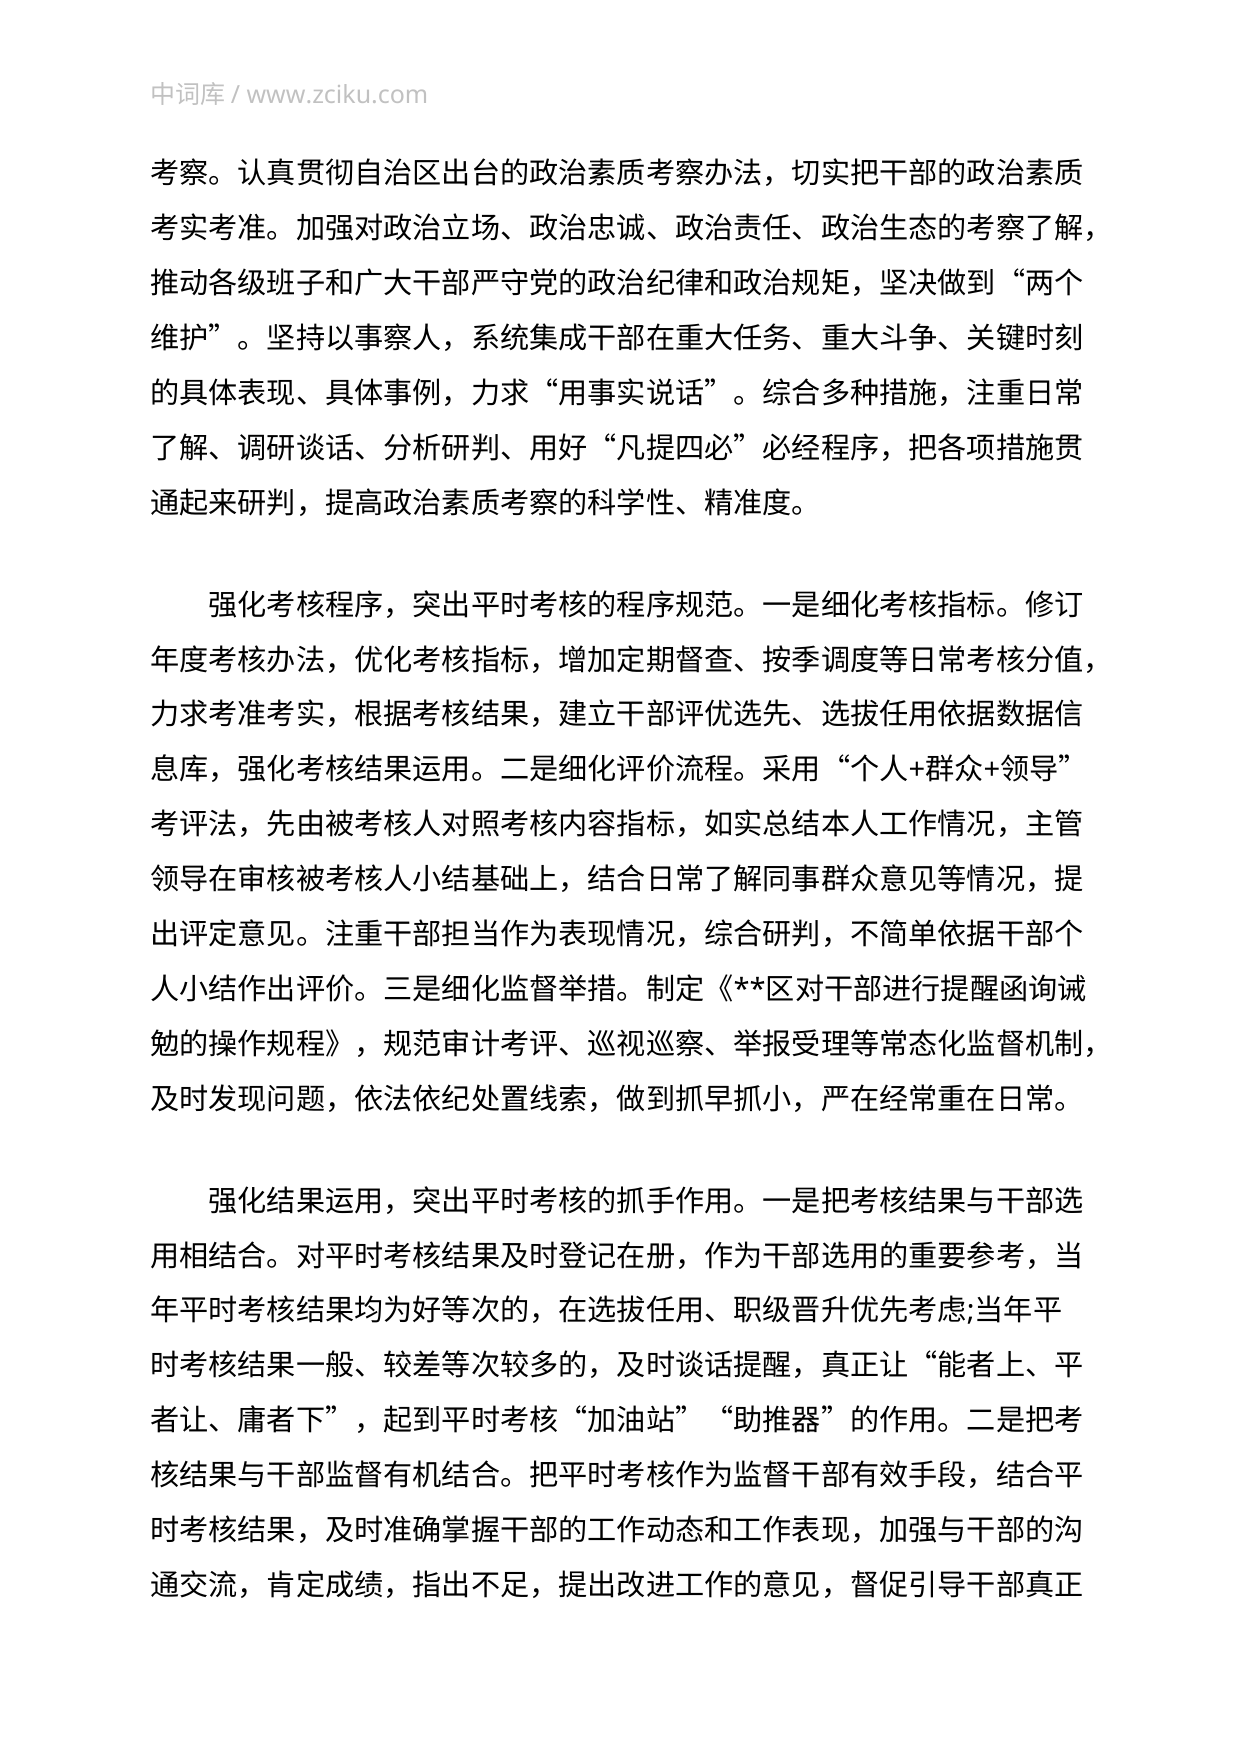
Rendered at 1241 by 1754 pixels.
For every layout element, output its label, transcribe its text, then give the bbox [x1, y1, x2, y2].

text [150, 1177, 1090, 1604]
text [150, 150, 1090, 522]
text 强化考核程序，突出平时考核的程序规范。一是细化考核指标。修订年度考核办法，优化考核指标，增加定期督查、按季调度等日常考核分值，力求考准考实，根据考核结果，建立干部评优选先、选拔任用依据数据信息库，强化考核结果运用。二是细化评价流程。采用“个人+群众+领导”考评法，先由被考核人对照考核内容指标，如实总结本人工作情况，主管领导在审核被考核人小结基础上，结合日常了解同事群众意见等情况，提出评定意见。注重干部担当作为表现情况，综合研判，不简单依据干部个人小结作出评价。三是细化监督举措。制定《**区对干部进行提醒函询诫勉的操作规程》，规范审计考评、巡视巡察、举报受理等常态化监督机制，及时发现问题，依法依纪处置线索，做到抓早抓小，严在经常重在日常。 [150, 581, 1090, 1118]
